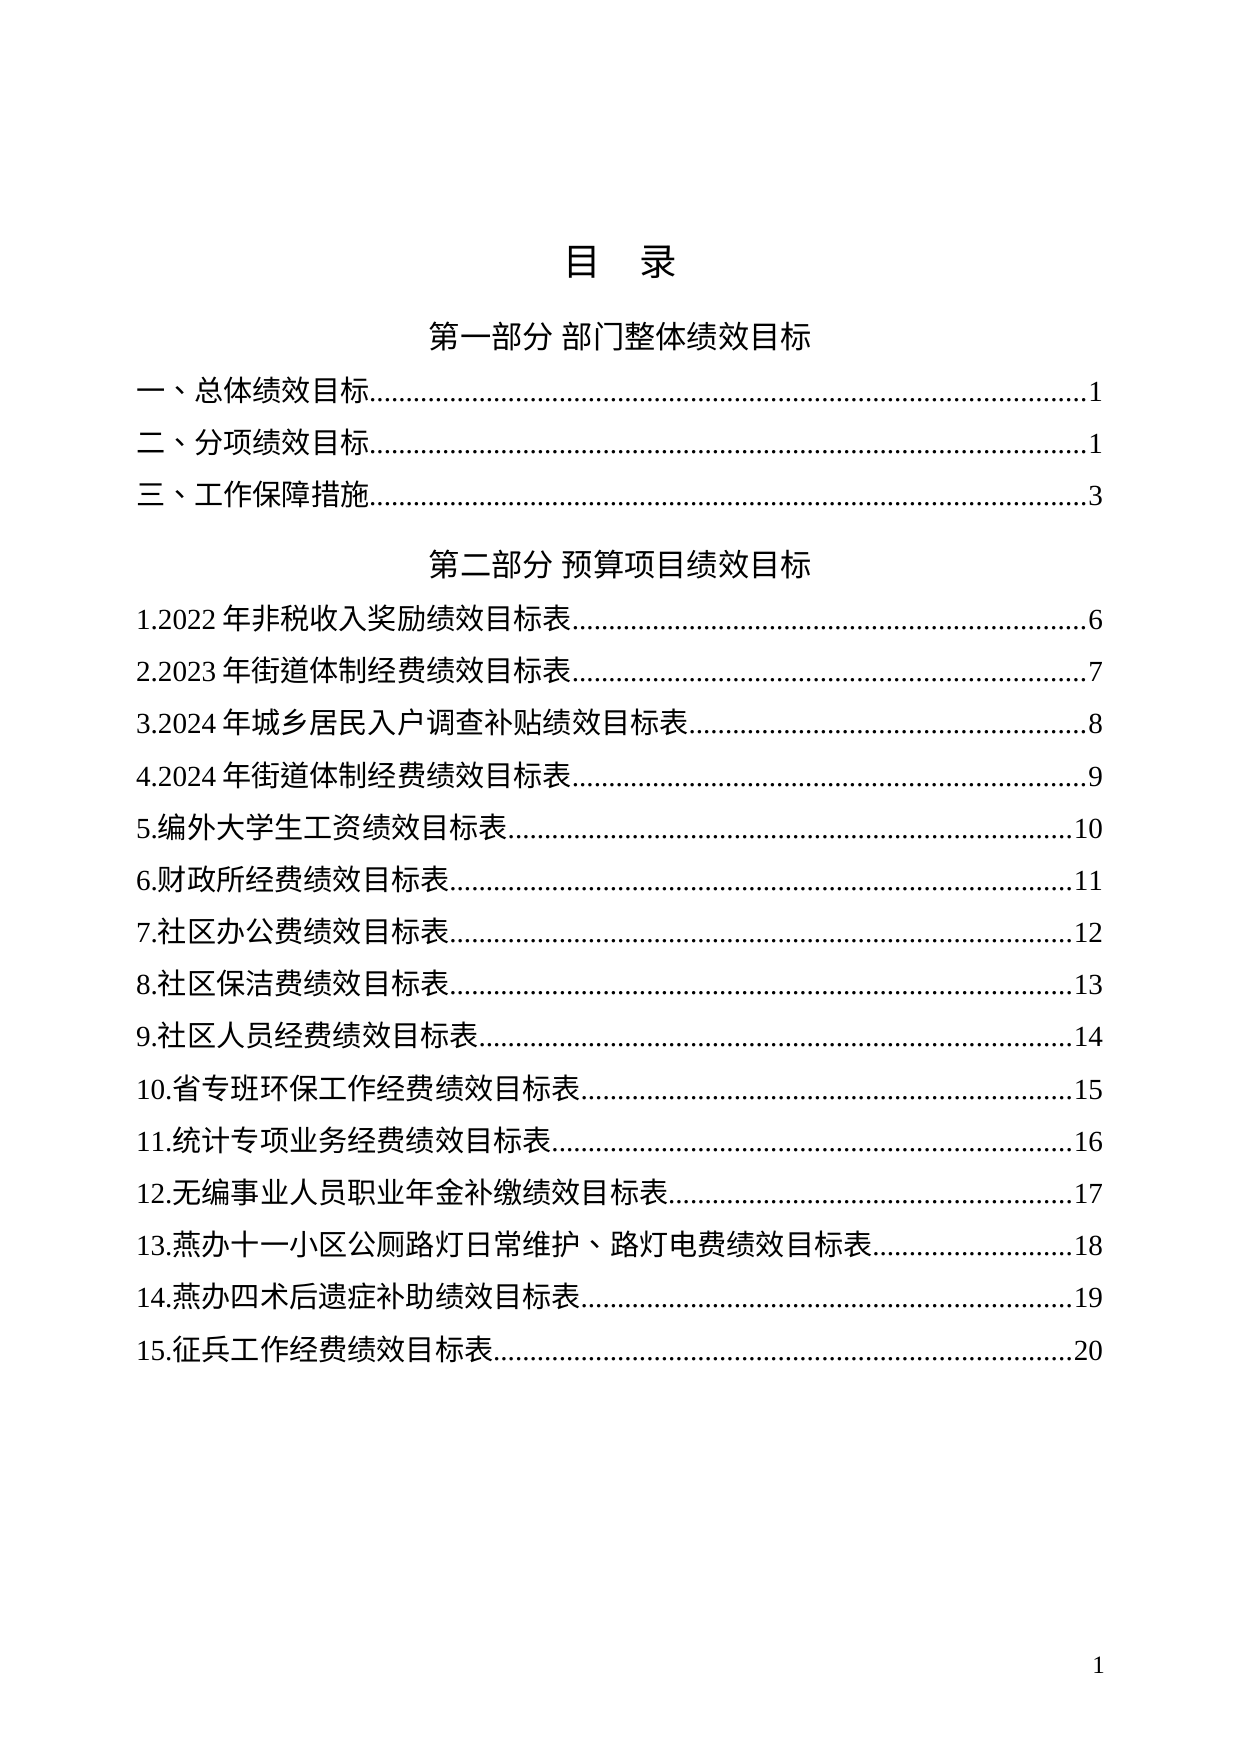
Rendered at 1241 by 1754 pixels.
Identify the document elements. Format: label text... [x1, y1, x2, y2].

text 15.征兵工作经费绩效目标表 20 [136, 1329, 1104, 1368]
text 2.2023年街道体制经费绩效目标表 7 [136, 650, 1104, 690]
text 14.燕办四术后遗症补助绩效目标表 19 [136, 1277, 1104, 1316]
text 第一部分 部门整体绩效目标 [136, 315, 1104, 358]
text 第二部分 预算项目绩效目标 [136, 543, 1104, 586]
text 11.统计专项业务经费绩效目标表 16 [136, 1120, 1104, 1160]
text 4.2024年街道体制经费绩效目标表 9 [136, 755, 1104, 794]
text 二、分项绩效目标 1 [136, 422, 1104, 462]
text 13.燕办十一小区公厕路灯日常维护、路灯电费绩效目标表 18 [136, 1224, 1104, 1264]
text 1.2022年非税收入奖励绩效目标表 6 [136, 598, 1104, 638]
text 3.2024年城乡居民入户调查补贴绩效目标表 8 [136, 703, 1104, 742]
text 6.财政所经费绩效目标表 11 [136, 859, 1104, 899]
text 一、总体绩效目标 1 [136, 370, 1104, 410]
text 8.社区保洁费绩效目标表 13 [136, 963, 1104, 1003]
text 10.省专班环保工作经费绩效目标表 15 [136, 1068, 1104, 1108]
text 目 录 [136, 235, 1104, 286]
text 5.编外大学生工资绩效目标表 10 [136, 807, 1104, 847]
text 三、工作保障措施 3 [136, 475, 1104, 514]
text 7.社区办公费绩效目标表 12 [136, 911, 1104, 951]
text 12.无编事业人员职业年金补缴绩效目标表 17 [136, 1172, 1104, 1212]
text 9.社区人员经费绩效目标表 14 [136, 1016, 1104, 1055]
